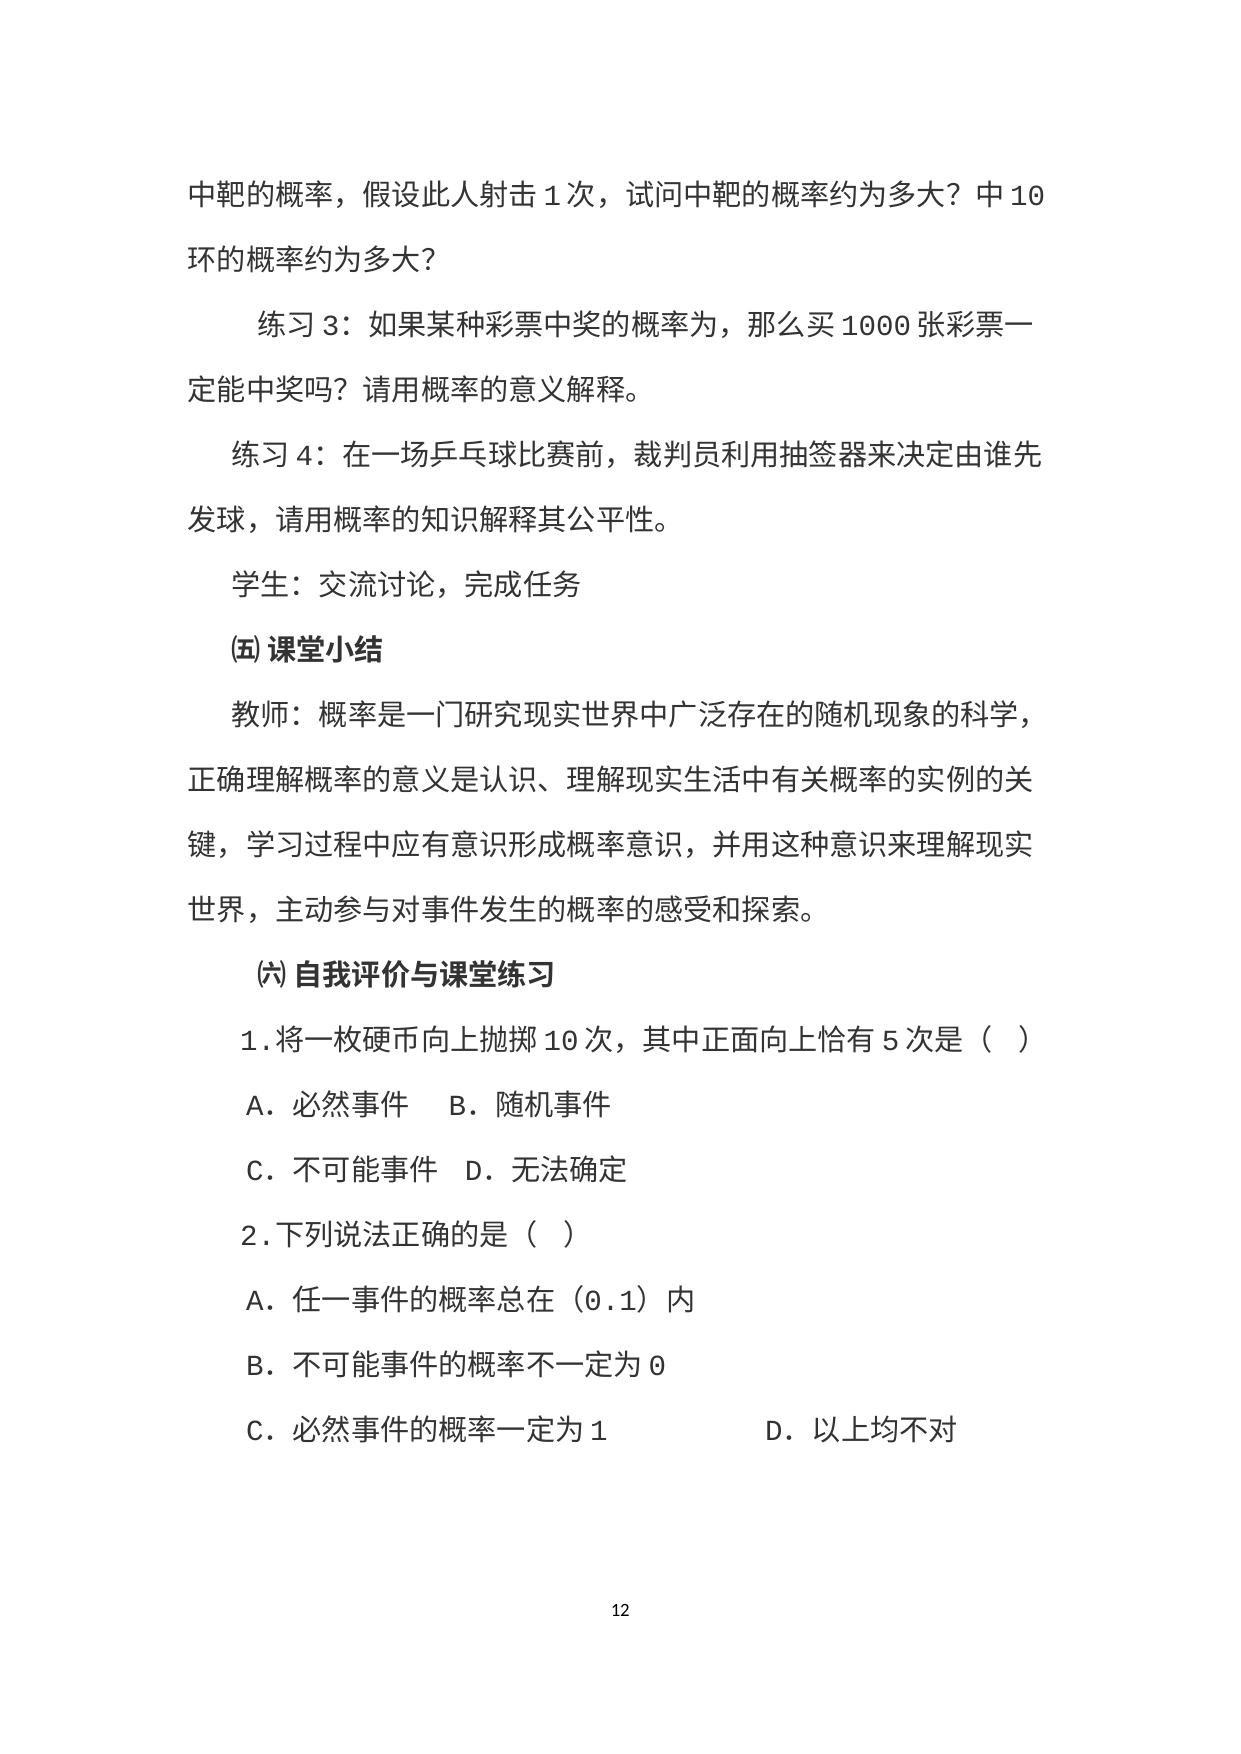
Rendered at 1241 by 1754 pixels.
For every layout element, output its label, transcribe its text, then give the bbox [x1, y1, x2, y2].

text 练习3：如果某种彩票中奖的概率为，那么买1000张彩票一定能中奖吗？请用概率的意义解释。 [187, 290, 1053, 420]
text ㈥ 自我评价与课堂练习 [187, 940, 1053, 1005]
text C．必然事件的概率一定为1 D．以上均不对 [187, 1395, 1053, 1460]
text A．必然事件 B．随机事件 [187, 1070, 1053, 1135]
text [187, 160, 1053, 290]
text ㈤ 课堂小结 [187, 615, 1053, 680]
text B．不可能事件的概率不一定为0 [187, 1330, 1053, 1395]
text 练习4：在一场乒乓球比赛前，裁判员利用抽签器来决定由谁先发球，请用概率的知识解释其公平性。 [187, 420, 1053, 550]
text 1.将一枚硬币向上抛掷10次，其中正面向上恰有5次是（ ） [187, 1005, 1053, 1070]
text 学生：交流讨论，完成任务 [187, 550, 1053, 615]
text 2.下列说法正确的是（ ） [187, 1200, 1053, 1265]
text C．不可能事件 D．无法确定 [187, 1135, 1053, 1200]
text A．任一事件的概率总在（0.1）内 [187, 1265, 1053, 1330]
text 教师：概率是一门研究现实世界中广泛存在的随机现象的科学，正确理解概率的意义是认识、理解现实生活中有关概率的实例的关键，学习过程中应有意识形成概率意识，并用这种意识来理解现实世界，主动参与对事件发生的概率的感受和探索。 [187, 680, 1053, 940]
